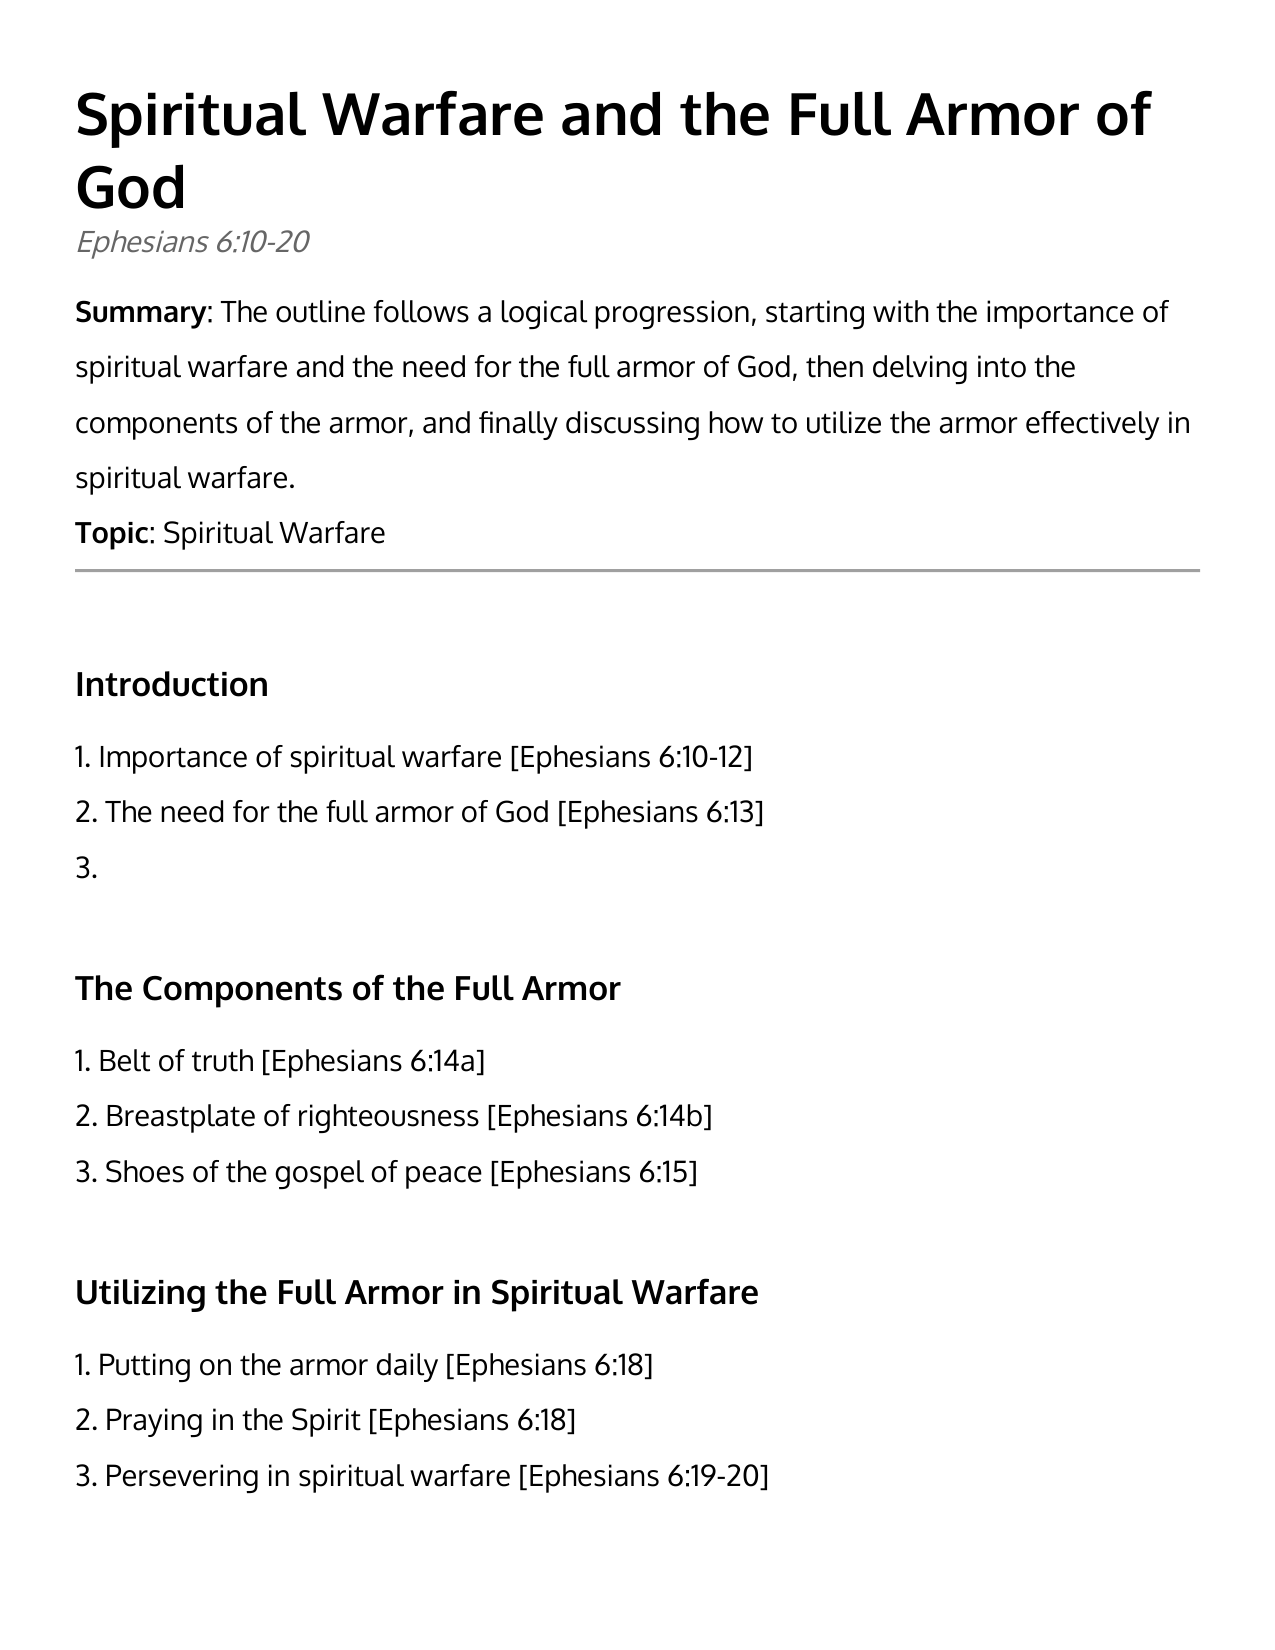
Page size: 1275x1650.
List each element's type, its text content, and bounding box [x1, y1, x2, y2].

text Topic: Spiritual Warfare [75, 514, 1200, 551]
text 2. Praying in the Spirit [Ephesians 6:18] [75, 1401, 1200, 1438]
text Summary: The outline follows a logical progression, starting with the importance of spiritual warfare and the need for the full armor of God, then delving into the components of the armor, and finally discussing how to utilize the armor effectively in spiritual warfare. [75, 292, 1200, 495]
subtitle Introduction [75, 662, 1200, 704]
subtitle Utilizing the Full Armor in Spiritual Warfare [75, 1270, 1200, 1312]
text 1. Importance of spiritual warfare [Ephesians 6:10-12] [75, 737, 1200, 774]
subtitle The Components of the Full Armor [75, 966, 1200, 1008]
subtitle Ephesians 6:10-20 [75, 222, 1200, 259]
text 2. Breastplate of righteousness [Ephesians 6:14b] [75, 1097, 1200, 1134]
text 1. Putting on the armor daily [Ephesians 6:18] [75, 1346, 1200, 1382]
text 3. [75, 848, 1200, 885]
text 3. Persevering in spiritual warfare [Ephesians 6:19-20] [75, 1456, 1200, 1493]
text 3. Shoes of the gospel of peace [Ephesians 6:15] [75, 1152, 1200, 1189]
title Spiritual Warfare and the Full Armor of God [75, 75, 1200, 222]
text 1. Belt of truth [Ephesians 6:14a] [75, 1041, 1200, 1078]
text 2. The need for the full armor of God [Ephesians 6:13] [75, 793, 1200, 829]
